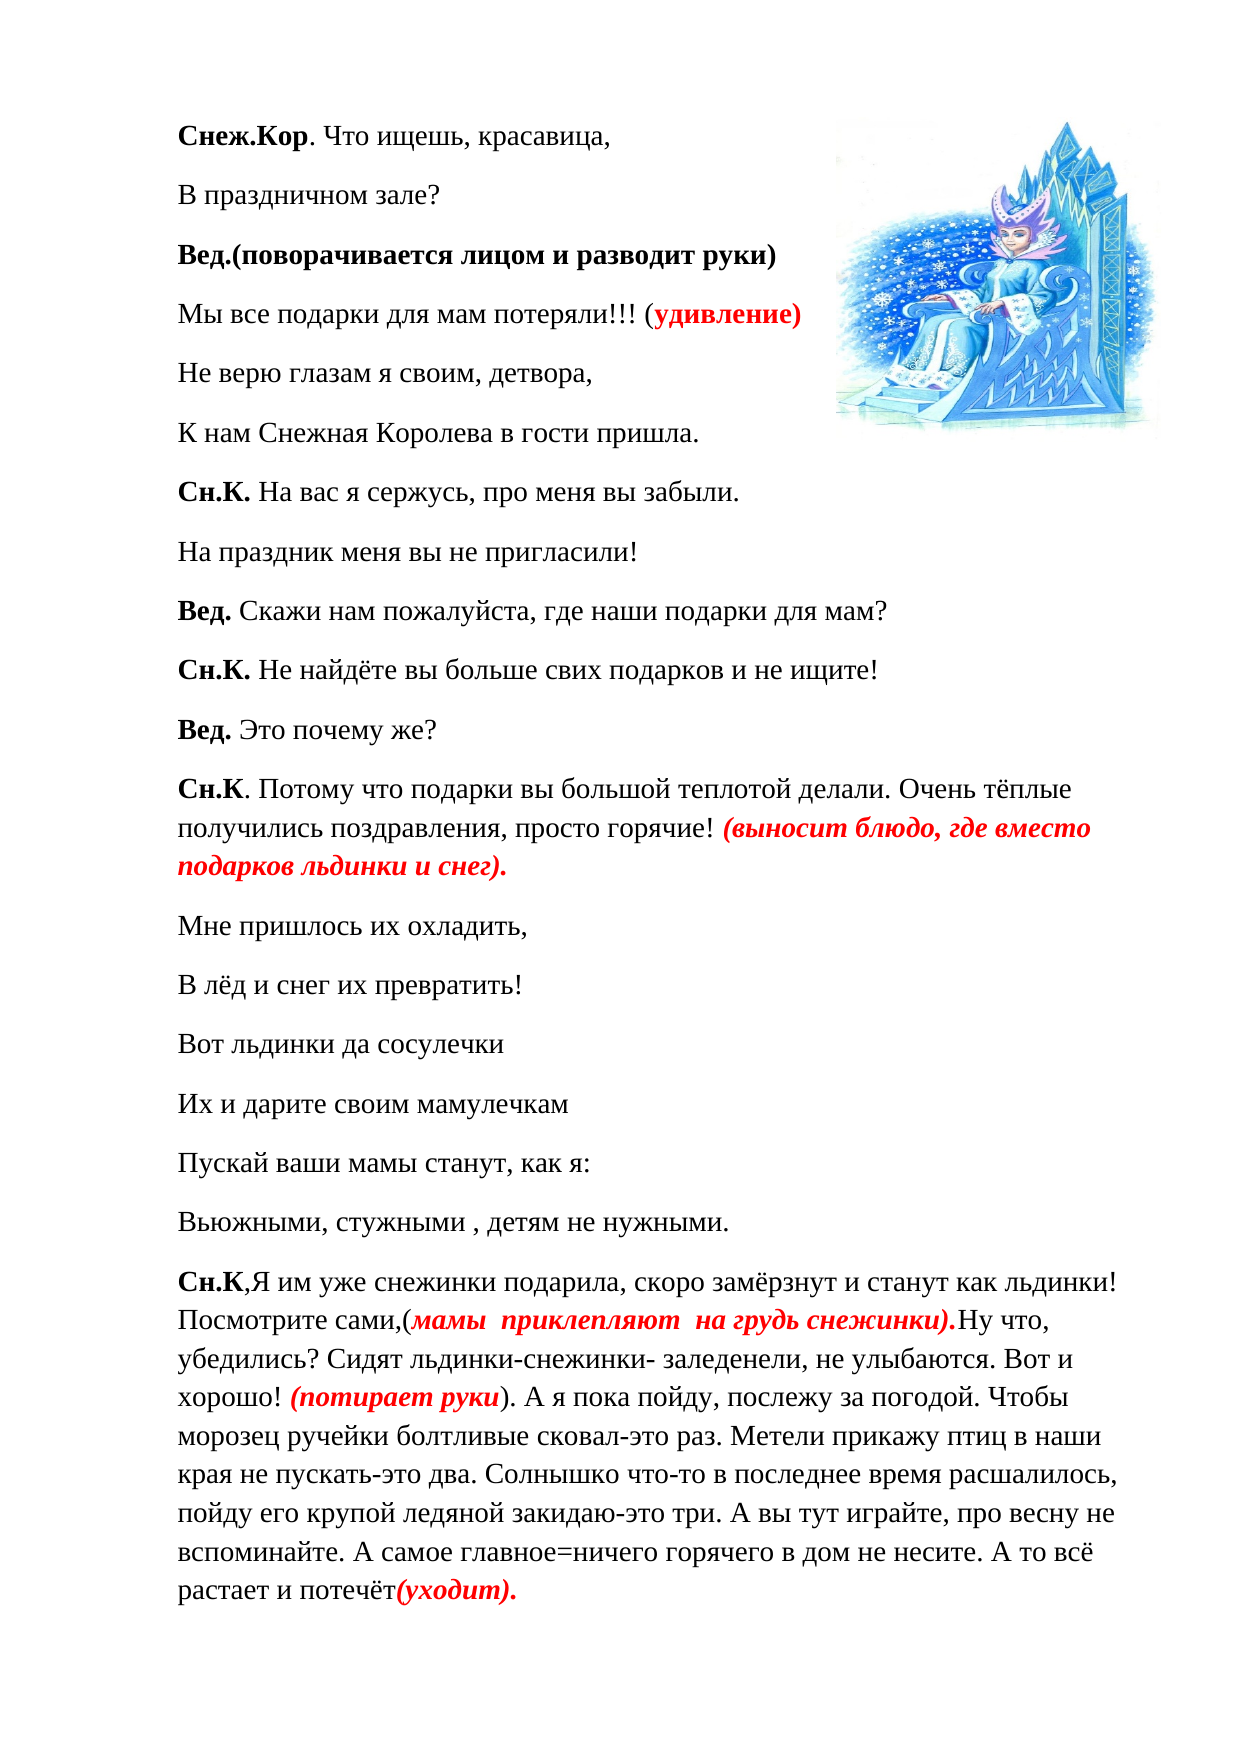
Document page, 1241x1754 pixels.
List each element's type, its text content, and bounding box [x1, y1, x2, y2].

text Вьюжными, стужными , детям не нужными. [177, 1204, 1152, 1238]
text Снеж.Кор. Что ищешь, красавица, [177, 118, 836, 152]
text Вед. Это почему же? [177, 712, 1152, 745]
text Не верю глазам я своим, детвора, [177, 356, 836, 389]
text В лёд и снег их превратить! [177, 967, 1152, 1001]
text Мне пришлось их охладить, [177, 908, 1152, 941]
text Сн.К,Я им уже снежинки подарила, скоро замёрзнут и станут как льдинки! Посмотрите сами,(мамы приклепляют на грудь снежинки).Ну что, убедились? Сидят льдинки-снежинки- заледенели, не улыбаются. Вот и хорошо! (потирает руки). А я пока пойду, послежу за погодой. Чтобы морозец ручейки болтливые сковал-это раз. Метели прикажу птиц в наши края не пускать-это два. Солнышко что-то в последнее время расшалилось, пойду его крупой ледяной закидаю-это три. А вы тут играйте, про весну не вспоминайте. А самое главное=ничего горячего в дом не несите. А то всё растает и потечёт(уходит). [177, 1264, 1152, 1606]
text Вот льдинки да сосулечки [177, 1026, 1152, 1060]
text Вед.(поворачивается лицом и разводит руки) [177, 237, 836, 270]
text Пускай ваши мамы станут, как я: [177, 1145, 1152, 1179]
text Сн.К. На вас я сержусь, про меня вы забыли. [177, 474, 1152, 508]
text Сн.К. Потому что подарки вы большой теплотой делали. Очень тёплые получились поздравления, просто горячие! (выносит блюдо, где вместо подарков льдинки и снег). [177, 771, 1152, 882]
text Мы все подарки для мам потеряли!!! (удивление) [177, 296, 836, 330]
picture [836, 117, 1162, 442]
text К нам Снежная Королева в гости пришла. [177, 415, 1152, 448]
text Их и дарите своим мамулечкам [177, 1086, 1152, 1119]
text Сн.К. Не найдёте вы больше свих подарков и не ищите! [177, 652, 1152, 686]
text На праздник меня вы не пригласили! [177, 534, 1152, 567]
text Вед. Скажи нам пожалуйста, где наши подарки для мам? [177, 593, 1152, 627]
text В праздничном зале? [177, 177, 836, 211]
